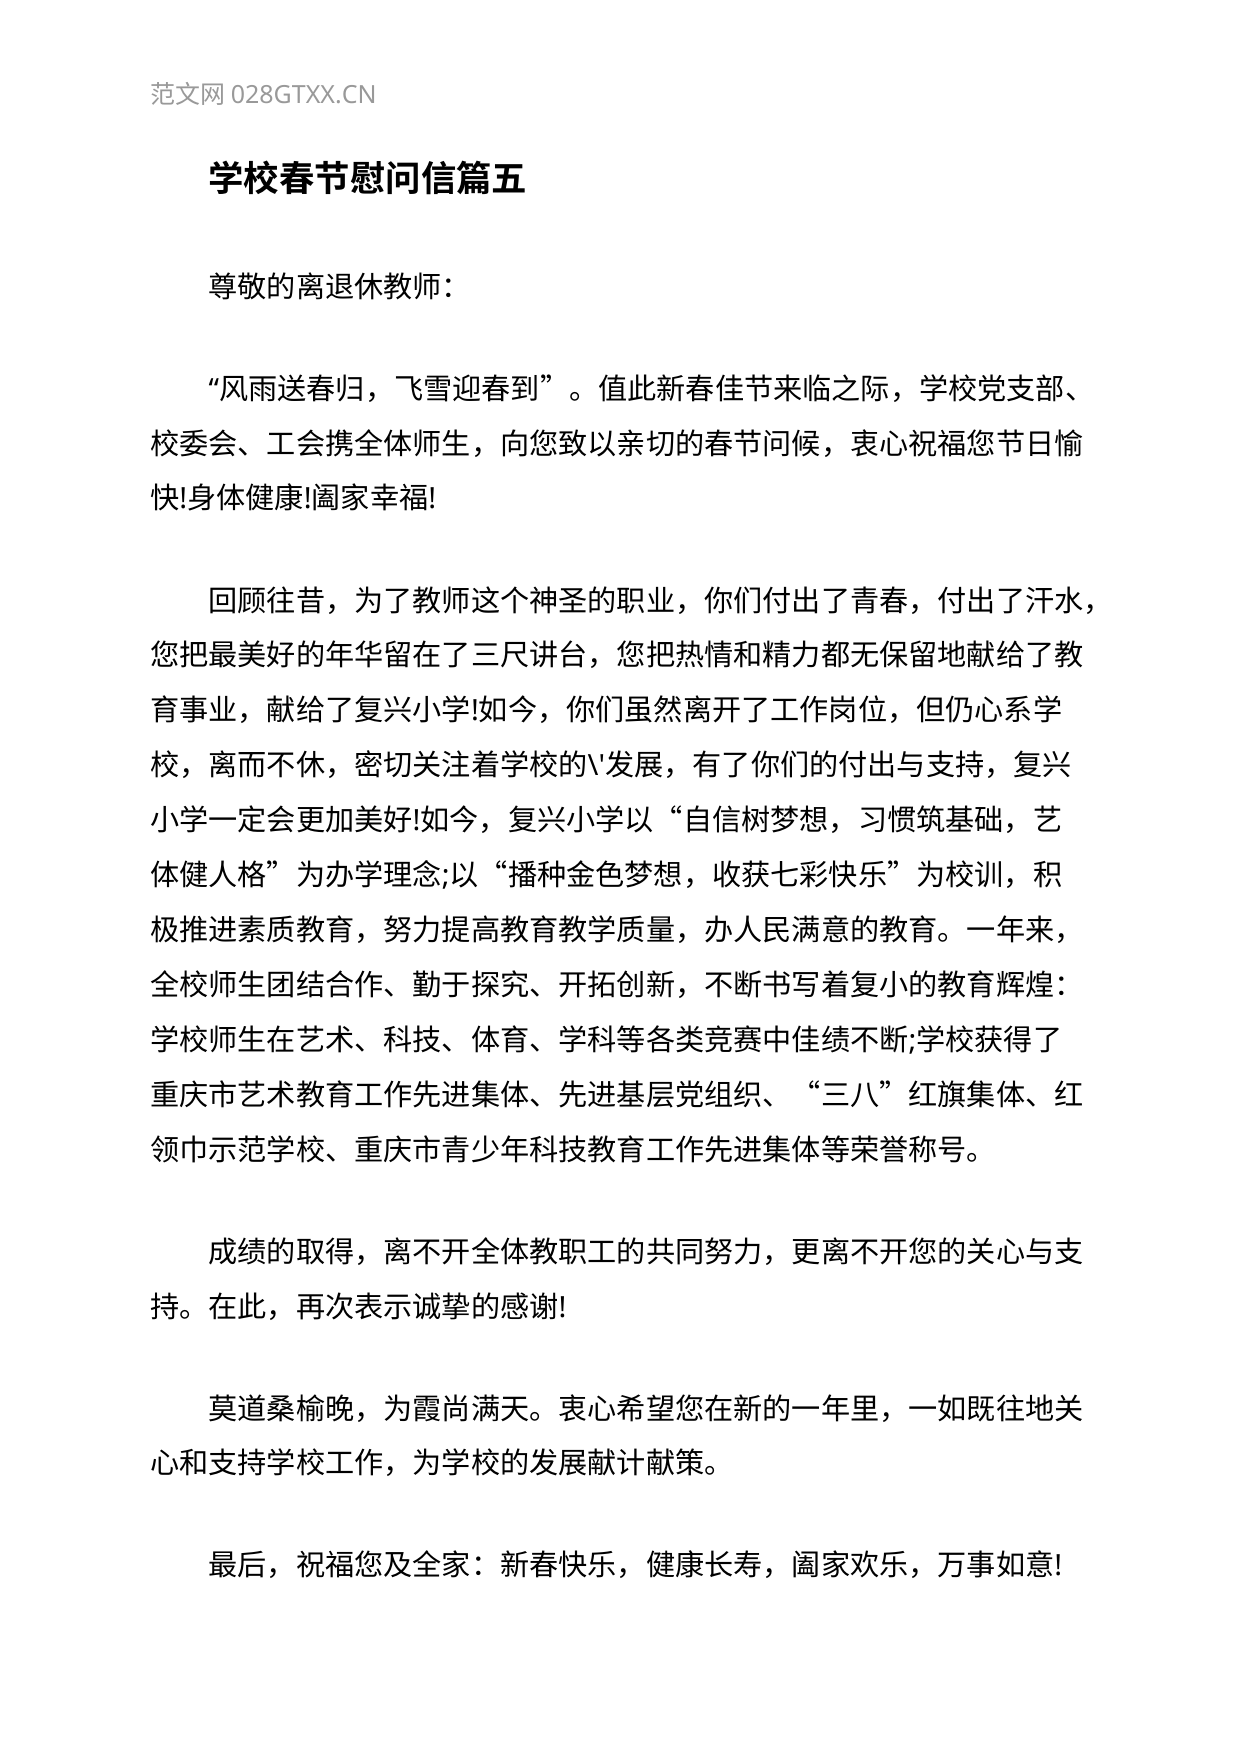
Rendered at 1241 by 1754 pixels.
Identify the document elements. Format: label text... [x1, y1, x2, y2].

text 莫道桑榆晚，为霞尚满天。衷心希望您在新的一年里，一如既往地关心和支持学校工作，为学校的发展献计献策。 [150, 1385, 1090, 1482]
text 学校春节慰问信篇五 [150, 150, 1090, 201]
text 最后，祝福您及全家：新春快乐，健康长寿，阖家欢乐，万事如意! [150, 1542, 1090, 1584]
text “风雨送春归，飞雪迎春到”。值此新春佳节来临之际，学校党支部、校委会、工会携全体师生，向您致以亲切的春节问候，衷心祝福您节日愉快!身体健康!阖家幸福! [150, 365, 1090, 517]
text 回顾往昔，为了教师这个神圣的职业，你们付出了青春，付出了汗水，您把最美好的年华留在了三尺讲台，您把热情和精力都无保留地献给了教育事业，献给了复兴小学!如今，你们虽然离开了工作岗位，但仍心系学校，离而不休，密切关注着学校的\'发展，有了你们的付出与支持，复兴小学一定会更加美好!如今，复兴小学以“自信树梦想，习惯筑基础，艺体健人格”为办学理念;以“播种金色梦想，收获七彩快乐”为校训，积极推进素质教育，努力提高教育教学质量，办人民满意的教育。一年来，全校师生团结合作、勤于探究、开拓创新，不断书写着复小的教育辉煌：学校师生在艺术、科技、体育、学科等各类竞赛中佳绩不断;学校获得了重庆市艺术教育工作先进集体、先进基层党组织、“三八”红旗集体、红领巾示范学校、重庆市青少年科技教育工作先进集体等荣誉称号。 [150, 577, 1090, 1169]
text 成绩的取得，离不开全体教职工的共同努力，更离不开您的关心与支持。在此，再次表示诚挚的感谢! [150, 1228, 1090, 1326]
text 尊敬的离退休教师： [150, 263, 1090, 306]
